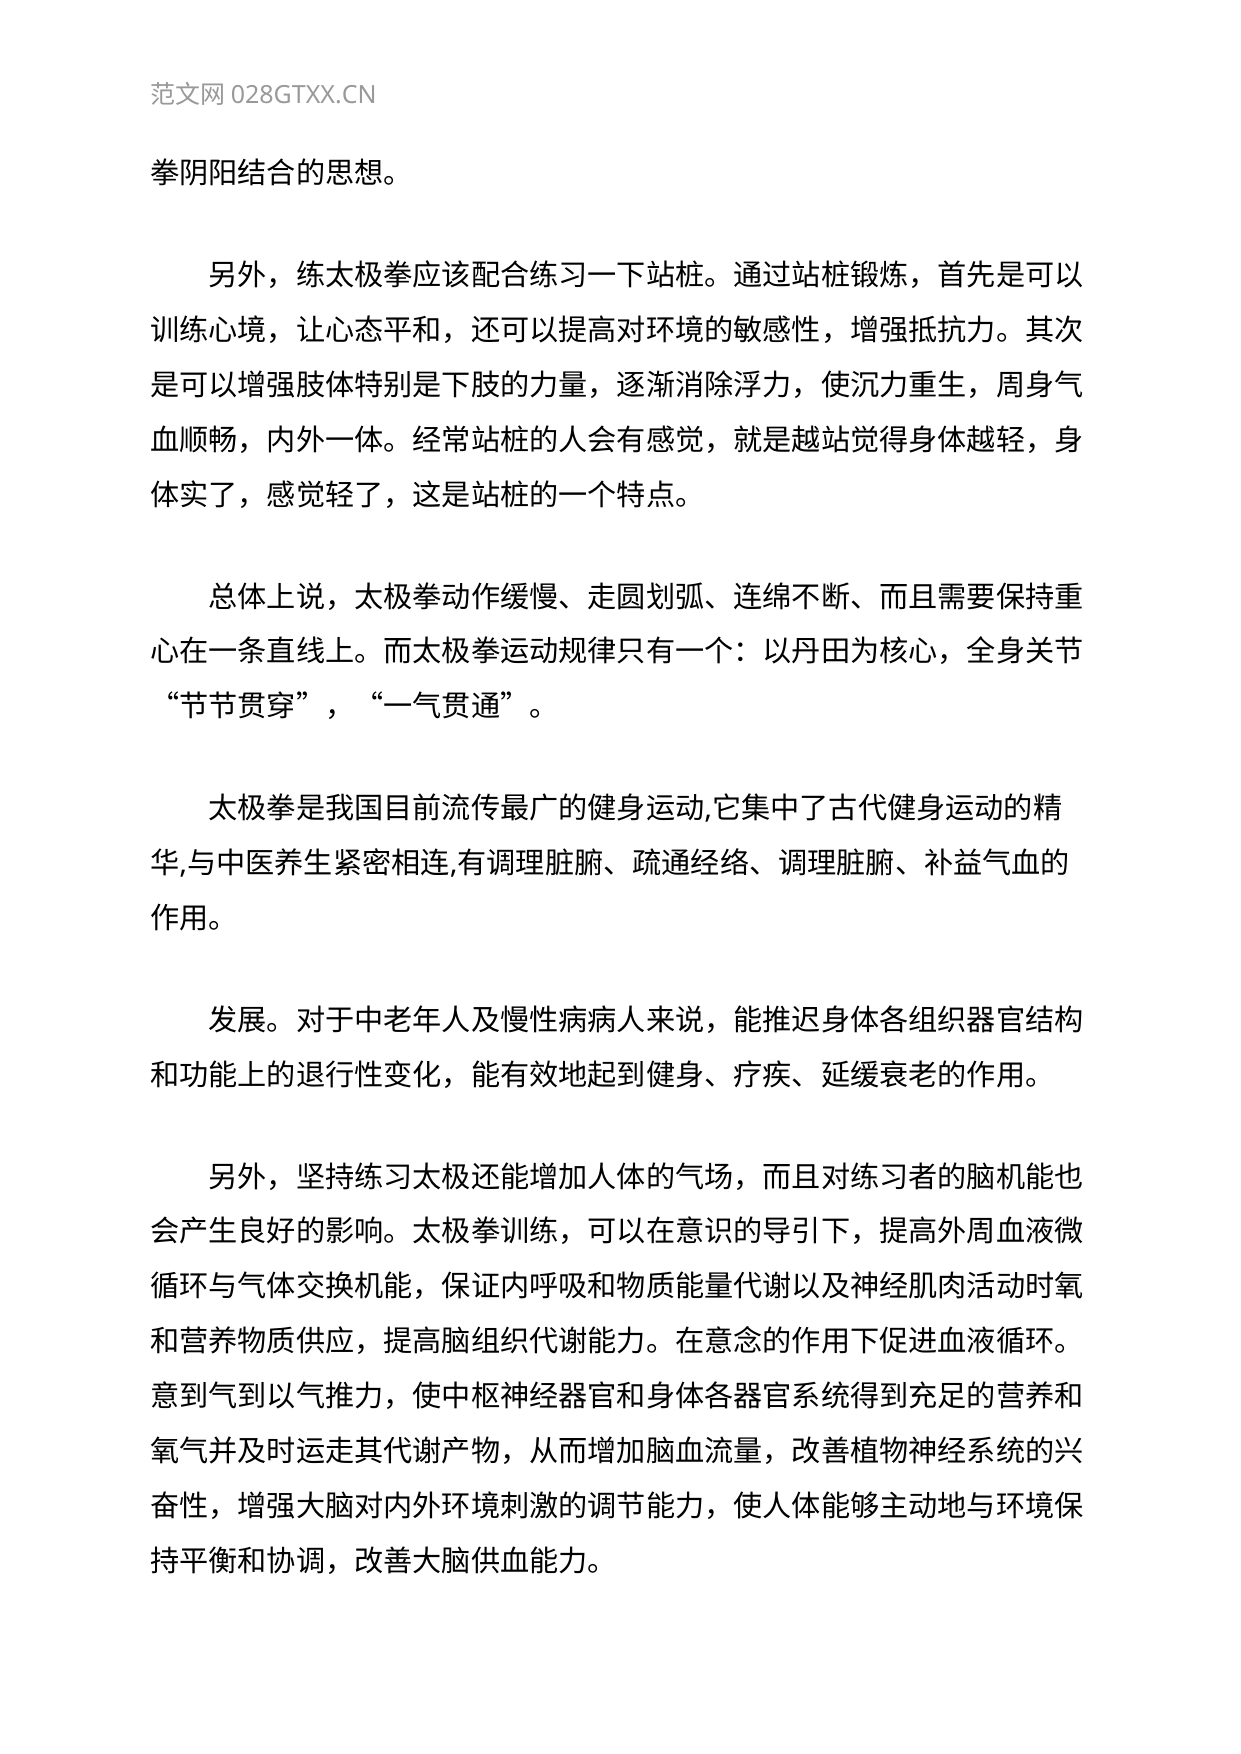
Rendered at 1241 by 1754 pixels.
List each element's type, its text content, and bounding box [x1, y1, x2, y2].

text 总体上说，太极拳动作缓慢、走圆划弧、连绵不断、而且需要保持重心在一条直线上。而太极拳运动规律只有一个：以丹田为核心，全身关节“节节贯穿”，“一气贯通”。 [150, 573, 1090, 725]
text 发展。对于中老年人及慢性病病人来说，能推迟身体各组织器官结构和功能上的退行性变化，能有效地起到健身、疗疾、延缓衰老的作用。 [150, 996, 1090, 1094]
text 另外，坚持练习太极还能增加人体的气场，而且对练习者的脑机能也会产生良好的影响。太极拳训练，可以在意识的导引下，提高外周血液微循环与气体交换机能，保证内呼吸和物质能量代谢以及神经肌肉活动时氧和营养物质供应，提高脑组织代谢能力。在意念的作用下促进血液循环。意到气到以气推力，使中枢神经器官和身体各器官系统得到充足的营养和氧气并及时运走其代谢产物，从而增加脑血流量，改善植物神经系统的兴奋性，增强大脑对内外环境刺激的调节能力，使人体能够主动地与环境保持平衡和协调，改善大脑供血能力。 [150, 1153, 1090, 1580]
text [150, 150, 1090, 192]
text 另外，练太极拳应该配合练习一下站桩。通过站桩锻炼，首先是可以训练心境，让心态平和，还可以提高对环境的敏感性，增强抵抗力。其次是可以增强肢体特别是下肢的力量，逐渐消除浮力，使沉力重生，周身气血顺畅，内外一体。经常站桩的人会有感觉，就是越站觉得身体越轻，身体实了，感觉轻了，这是站桩的一个特点。 [150, 252, 1090, 514]
text 太极拳是我国目前流传最广的健身运动,它集中了古代健身运动的精华,与中医养生紧密相连,有调理脏腑、疏通经络、调理脏腑、补益气血的作用。 [150, 785, 1090, 937]
